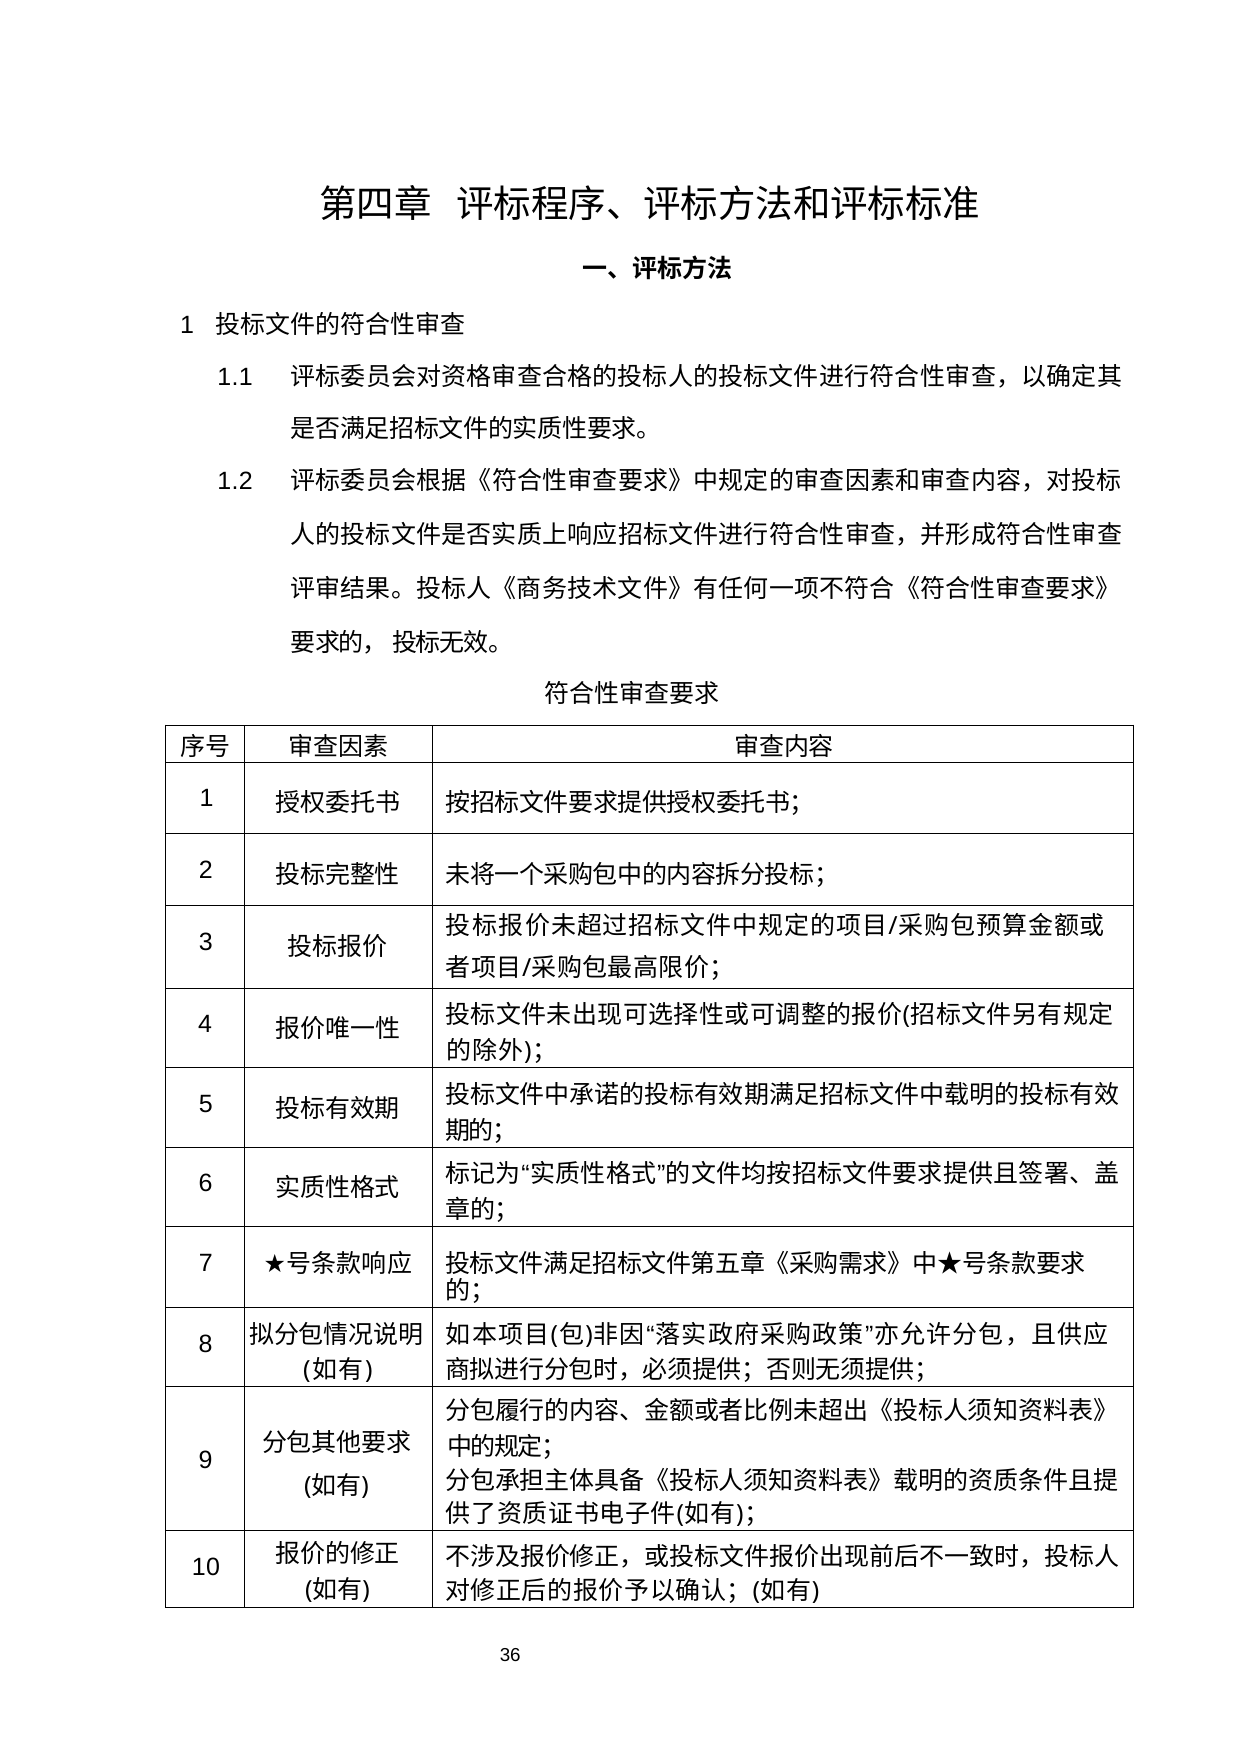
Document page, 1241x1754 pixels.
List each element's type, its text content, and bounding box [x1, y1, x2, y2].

table_cell 1 [166, 763, 244, 833]
table_cell 投标文件中承诺的投标有效期满足招标文件中载明的投标有效期的； [433, 1068, 1133, 1146]
text 一、评标方法 [180, 251, 1134, 284]
text 1.2 评标委员会根据《符合性审查要求》中规定的审查因素和审查内容，对投标 [217, 463, 1134, 496]
table_cell 投标报价未超过招标文件中规定的项目/采购包预算金额或者项目/采购包最高限价； [433, 906, 1133, 987]
text 人的投标文件是否实质上响应招标文件进行符合性审查，并形成符合性审查 评审结果。投标人《商务技术文件》有任何一项不符合《符合性审查要求》 要求的， 投标无效。 [290, 515, 1122, 659]
text 符合性审查要求 [544, 677, 1134, 709]
table_cell 实质性格式 [245, 1148, 432, 1226]
table_cell 2 [166, 834, 244, 905]
table_cell 标记为“实质性格式”的文件均按招标文件要求提供且签署、盖章的； [433, 1148, 1133, 1226]
table_cell 投标有效期 [245, 1068, 432, 1146]
table_cell 6 [166, 1148, 244, 1226]
table_cell 如本项目(包)非因“落实政府采购政策”亦允许分包，且供应 商拟进行分包时，必须提供；否则无须提供； [433, 1308, 1133, 1386]
table_cell 4 [166, 989, 244, 1067]
table_cell 拟分包情况说明(如有) [245, 1308, 432, 1386]
table_cell 8 [166, 1308, 244, 1386]
table_header 审查内容 [433, 726, 1133, 761]
text 1.1 评标委员会对资格审查合格的投标人的投标文件进行符合性审查，以确定其 [217, 359, 1134, 392]
table_cell 分包履行的内容、金额或者比例未超出《投标人须知资料表》 中的规定； 分包承担主体具备《投标人须知资料表》载明的资质条件且提 供了资质证书电子件(如有)； [433, 1387, 1133, 1530]
table_cell 未将一个采购包中的内容拆分投标； [433, 834, 1133, 905]
table_cell 报价唯一性 [245, 989, 432, 1067]
table_header 审查因素 [245, 726, 432, 761]
table_cell 报价的修正 (如有) [245, 1531, 432, 1607]
table_cell 10 [166, 1531, 244, 1607]
table_cell 按招标文件要求提供授权委托书； [433, 763, 1133, 833]
table_cell 投标报价 [245, 906, 432, 987]
table_cell ★号条款响应 [245, 1227, 432, 1307]
table_cell 投标完整性 [245, 834, 432, 905]
table_cell 3 [166, 906, 244, 987]
table_cell 不涉及报价修正，或投标文件报价出现前后不一致时，投标人 对修正后的报价予以确认；(如有) [433, 1531, 1133, 1607]
table_header 序号 [166, 726, 244, 761]
table_cell 投标文件满足招标文件第五章《采购需求》中★号条款要求的； [433, 1227, 1133, 1307]
text 是否满足招标文件的实质性要求。 [291, 411, 1134, 444]
text 第四章 评标程序、评标方法和评标标准 [165, 178, 1134, 228]
table_cell 9 [166, 1387, 244, 1530]
table_cell 5 [166, 1068, 244, 1146]
text 1 投标文件的符合性审查 [180, 307, 1134, 340]
table_cell 投标文件未出现可选择性或可调整的报价(招标文件另有规定 的除外)； [433, 989, 1133, 1067]
table_cell 分包其他要求 (如有) [245, 1387, 432, 1530]
table_cell 授权委托书 [245, 763, 432, 833]
table_cell 7 [166, 1227, 244, 1307]
